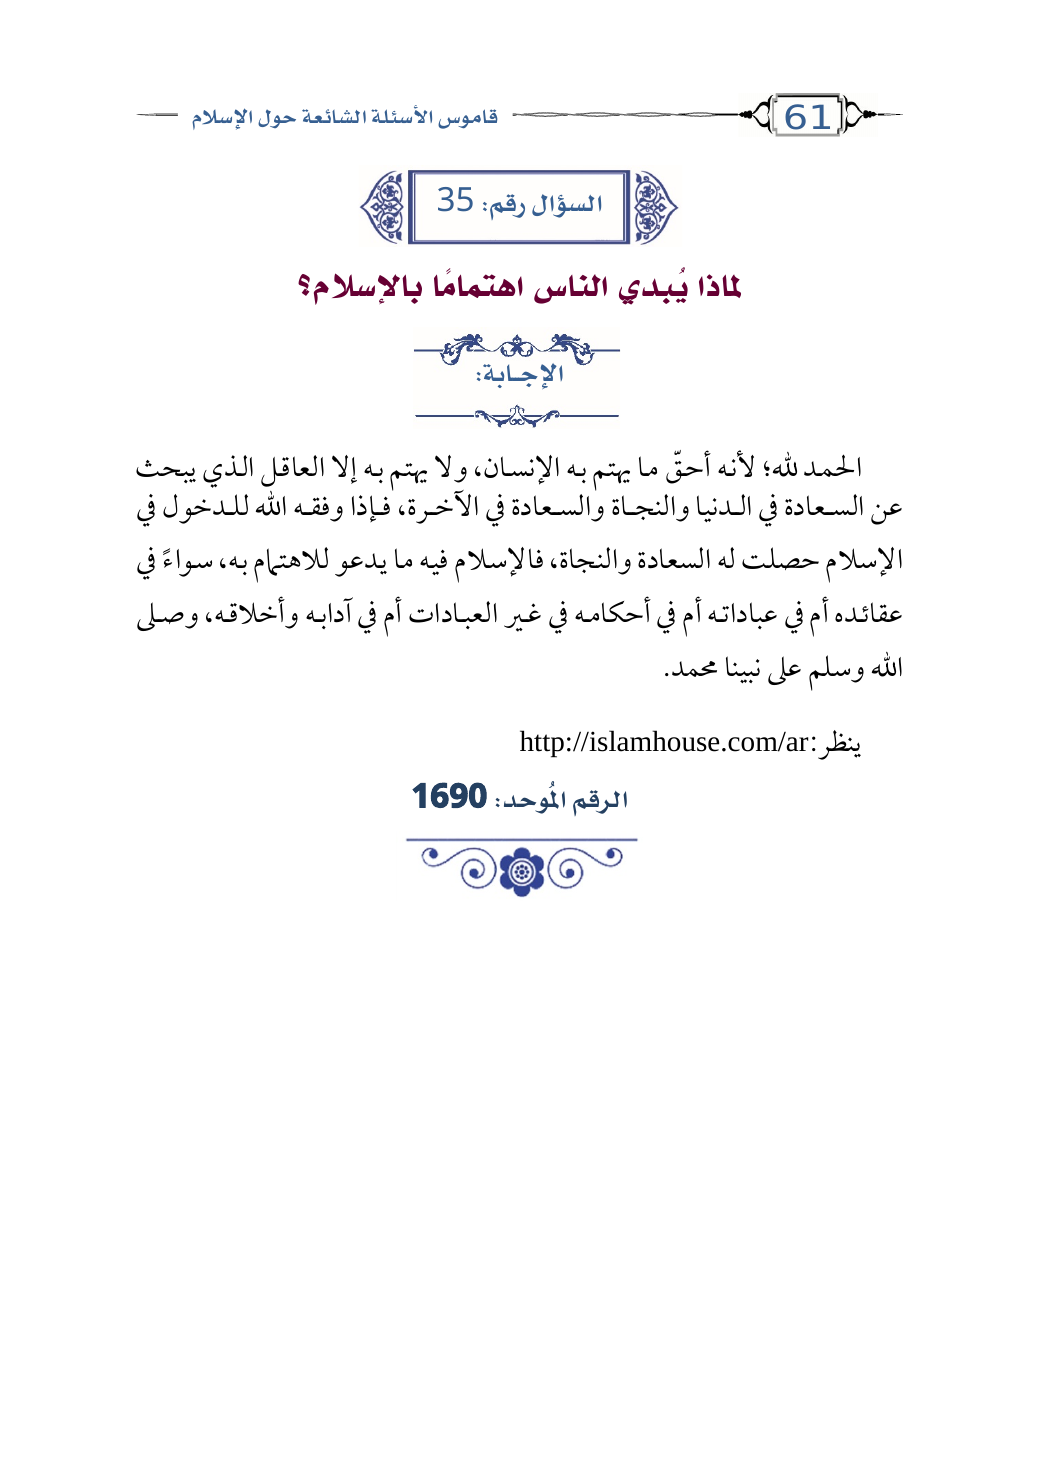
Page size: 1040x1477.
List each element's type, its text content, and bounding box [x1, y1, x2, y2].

picture [737, 93, 878, 137]
text الإجــابة: [136, 349, 903, 400]
picture [396, 831, 644, 901]
text السؤال رقم: 35 [136, 179, 903, 230]
text الحمد لله؛ لأنه أحقّ ما يهتم به الإنسان، ولا يهتم به إلا العاقل الذي يبحث عن السعادة في الدنيا والنجاة والسعادة في الآخرة، فإذا وفقه الله للدخول في الإسلام حصلت له السعادة والنجاة، فالإسلام فيه ما يدعو للاهتمام به، سواءً في عقائده أم في عباداته أم في أحكامه في غير العبادات أم في آدابه وأخلاقه، وصلى الله وسلم على نبينا محمد. [136, 433, 903, 702]
picture [358, 165, 683, 179]
subtitle الرقم المُوحد: 1690 [136, 774, 903, 826]
text ينظر:http://islamhouse.com/ar [136, 708, 903, 762]
picture [412, 400, 621, 429]
title لماذا يُبدي الناس اهتمامًا بالإسلام؟ [136, 262, 903, 311]
picture [412, 327, 621, 349]
picture [358, 230, 683, 247]
